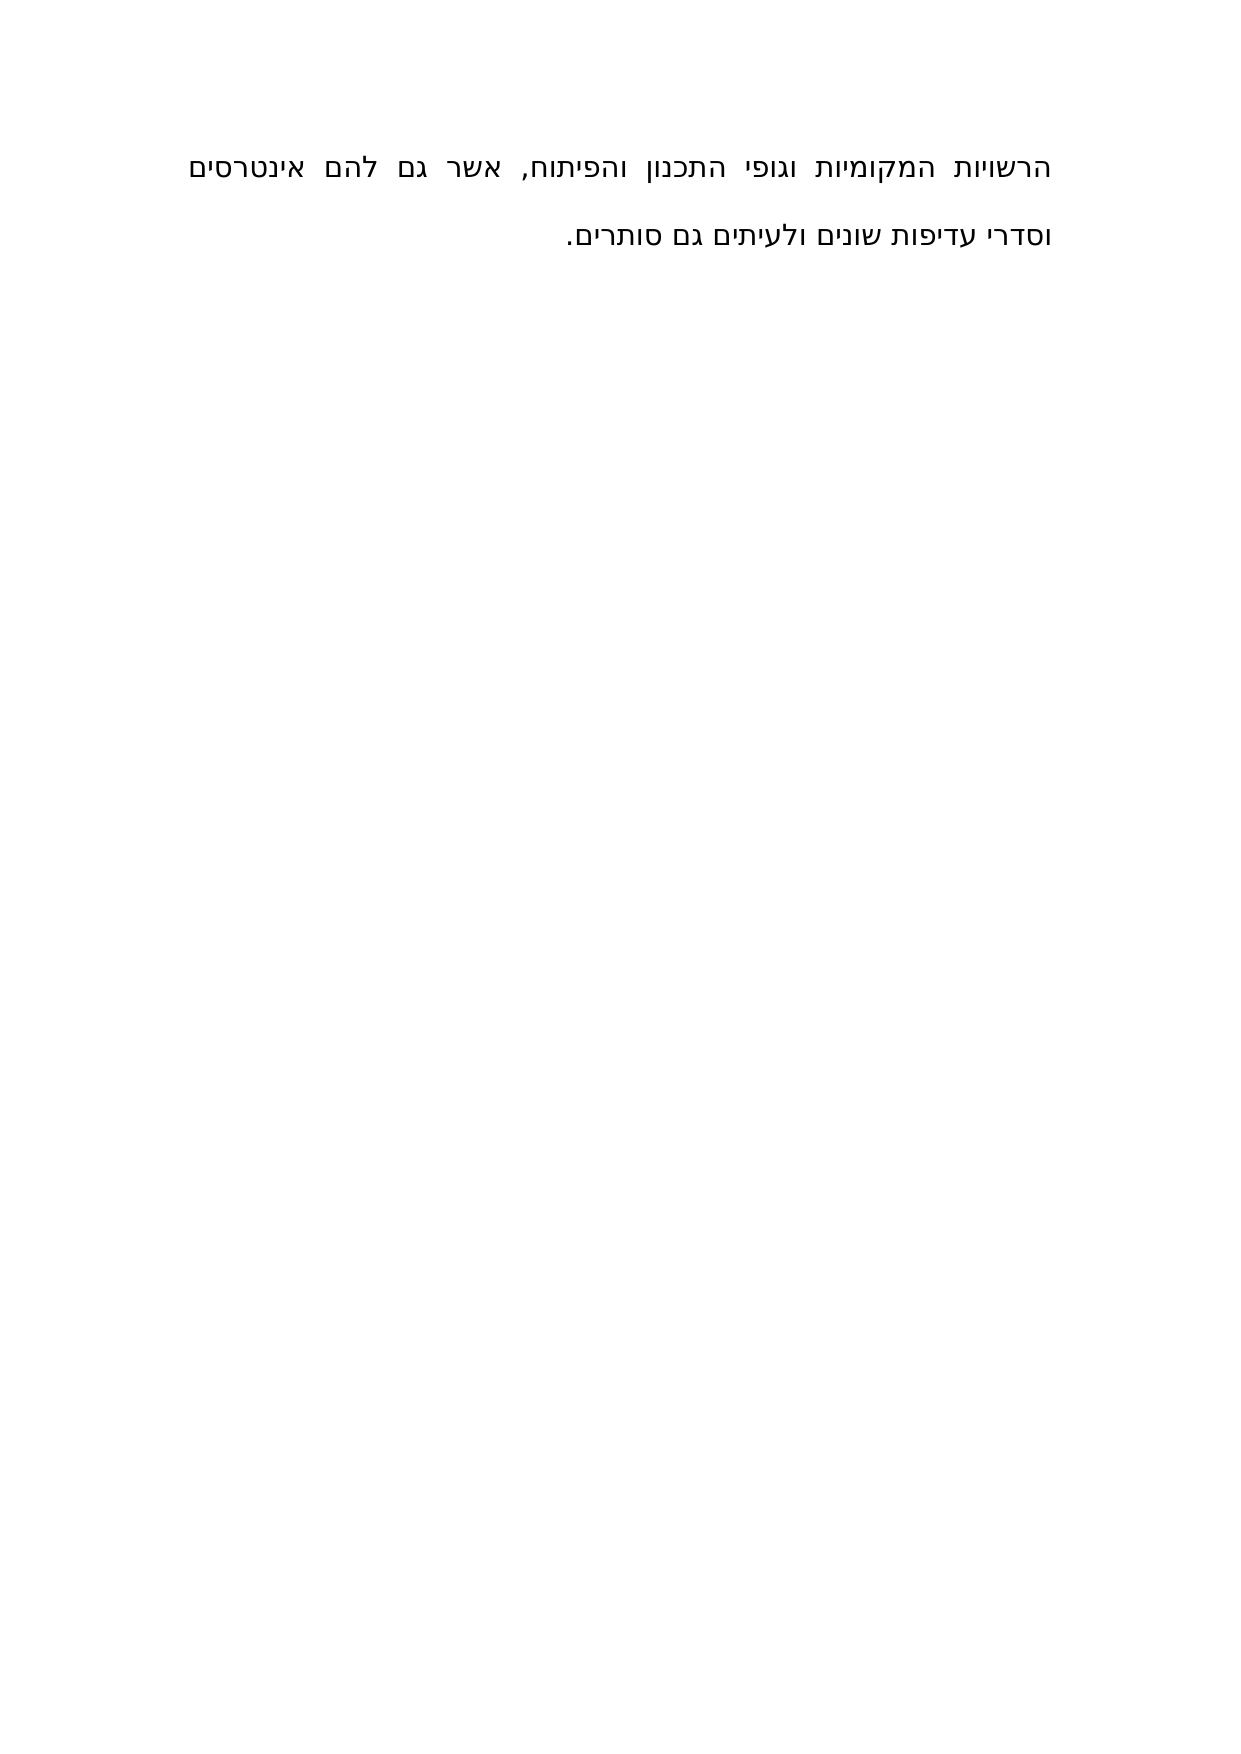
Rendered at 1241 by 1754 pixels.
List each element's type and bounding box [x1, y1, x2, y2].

text [187, 150, 1053, 252]
